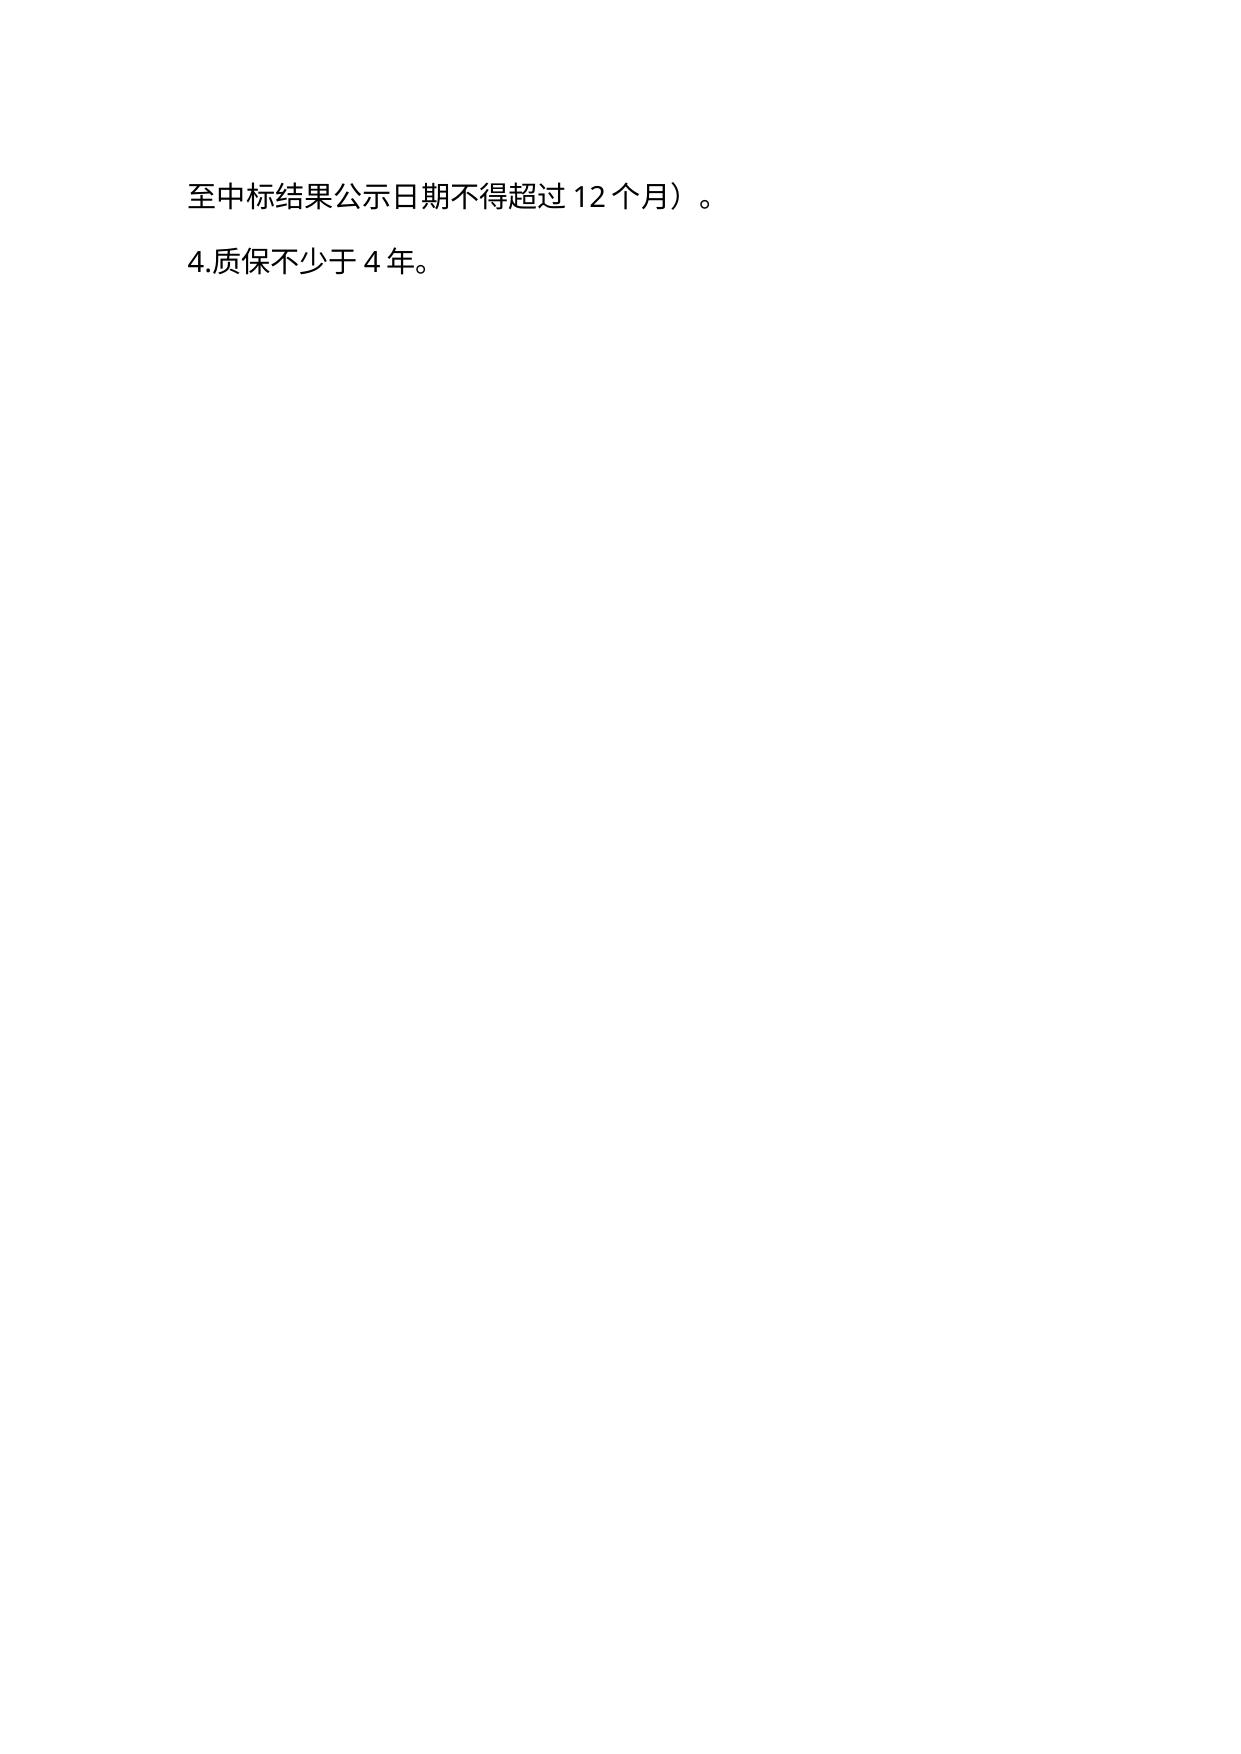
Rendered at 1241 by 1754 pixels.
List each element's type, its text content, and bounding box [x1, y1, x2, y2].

text 4.质保不少于4年。 [187, 227, 1053, 292]
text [187, 162, 1053, 227]
